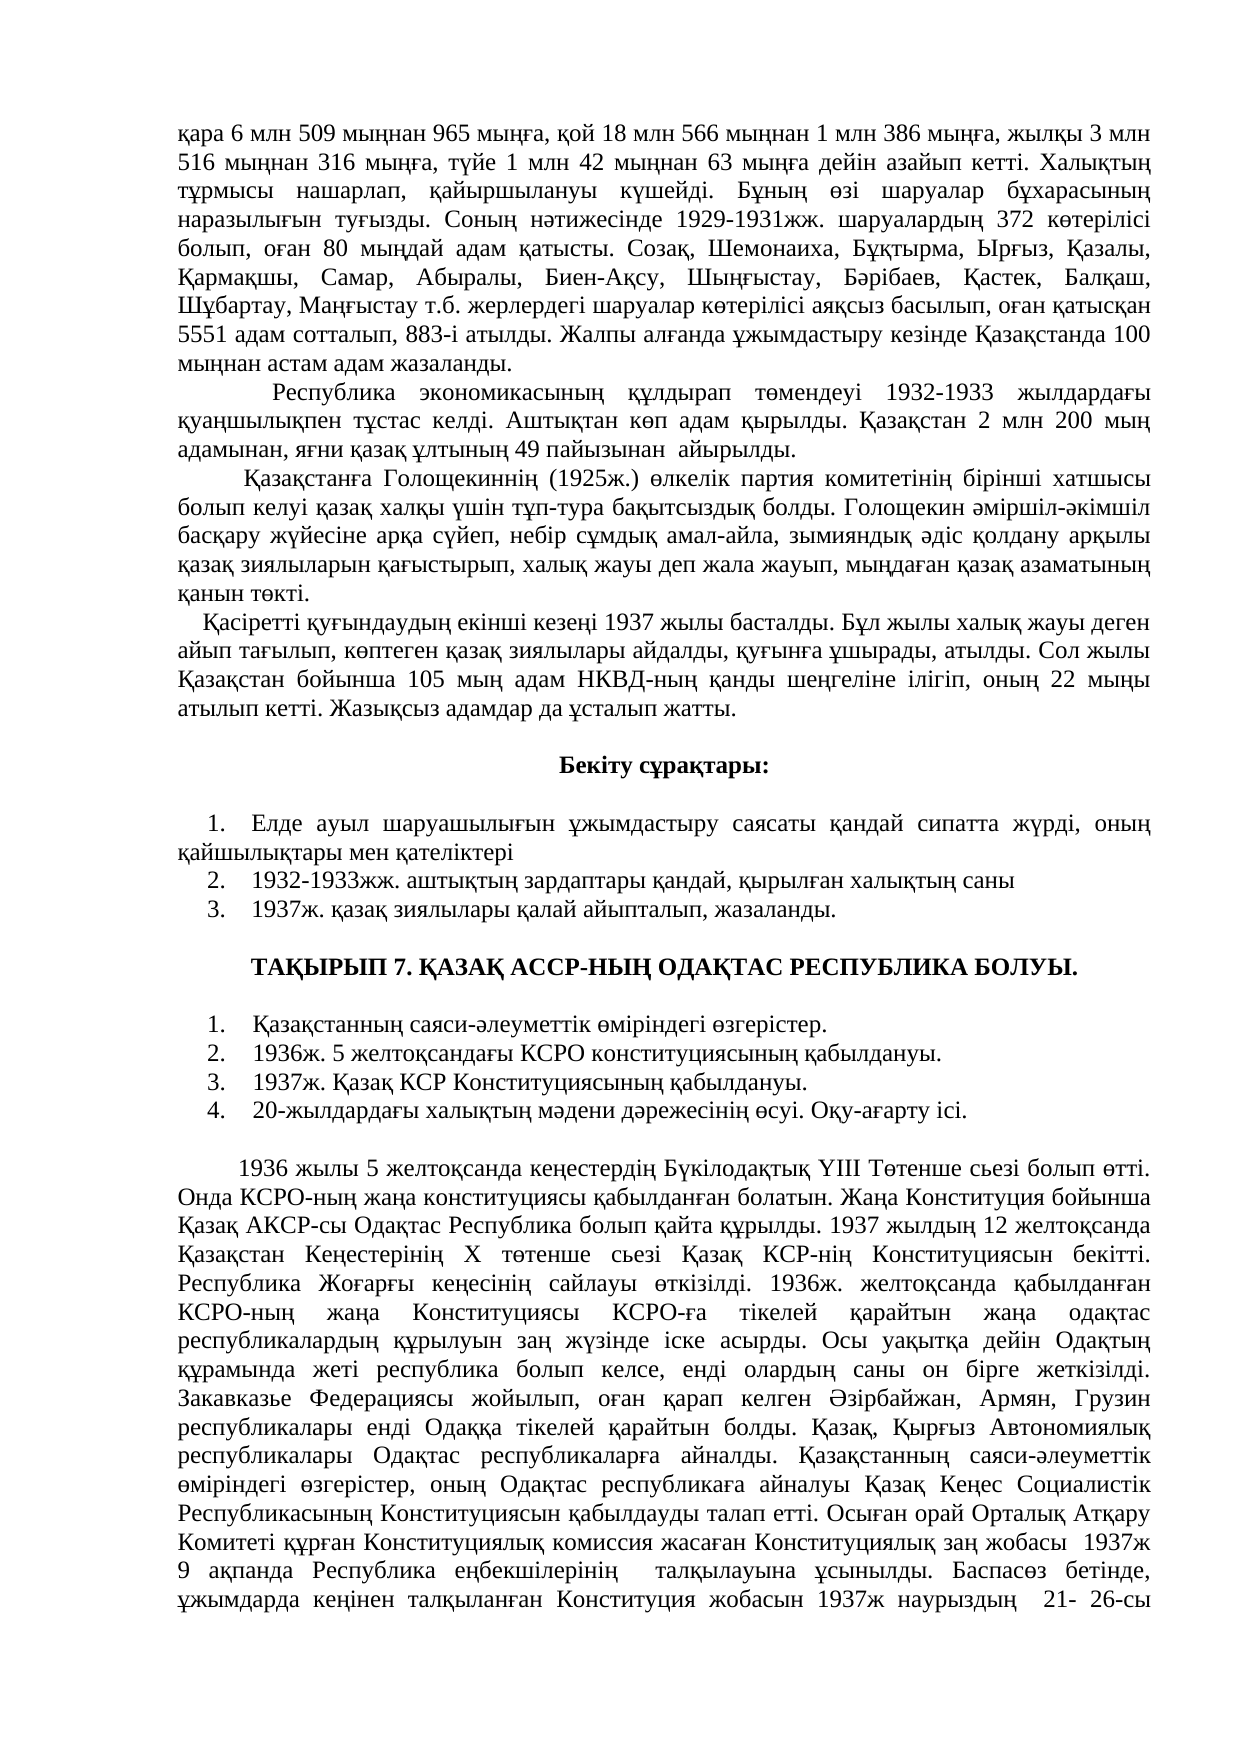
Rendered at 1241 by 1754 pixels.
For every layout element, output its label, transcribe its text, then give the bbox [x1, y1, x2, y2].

text Қазақстанға Голощекиннің (1925ж.) өлкелік партия комитетінің бірінші хатшысы болып келуі қазақ халқы үшін тұп-тура бақытсыздық болды. Голощекин әміршіл-әкімшіл басқару жүйесіне арқа сүйеп, небір сұмдық амал-айла, зымияндық әдіс қолдану арқылы қазақ зиялыларын қағыстырып, халық жауы деп жала жауып, мыңдаған қазақ азаматының қанын төкті. [177, 463, 1152, 607]
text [177, 118, 1152, 377]
list Қазақстанның саяси-әлеуметтік өміріндегі өзгерістер. [177, 1009, 1152, 1038]
list 20-жылдардағы халықтың мәдени дәрежесінің өсуі. Оқу-ағарту ісі. [177, 1096, 1152, 1124]
list Елде ауыл шаруашылығын ұжымдастыру саясаты қандай сипатта жүрді, оның қайшылықтары мен қателіктері [177, 808, 1152, 866]
list 1937ж. Қазақ КСР Конституциясының қабылдануы. [177, 1067, 1152, 1096]
text ТАҚЫРЫП 7. ҚАЗАҚ АССР-НЫҢ ОДАҚТАС РЕСПУБЛИКА БОЛУЫ. [177, 952, 1152, 981]
text Республика экономикасының құлдырап төмендеуі 1932-1933 жылдардағы қуаңшылықпен тұстас келді. Аштықтан көп адам қырылды. Қазақстан 2 млн 200 мың адамынан, яғни қазақ ұлтының 49 пайызынан айырылды. [177, 377, 1152, 463]
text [177, 1153, 1152, 1613]
text Бекіту сұрақтары: [177, 751, 1152, 779]
list 1937ж. қазақ зиялылары қалай айыпталып, жазаланды. [177, 894, 1152, 923]
list 1936ж. 5 желтоқсандағы КСРО конституциясының қабылдануы. [177, 1038, 1152, 1067]
list 1932-1933жж. аштықтың зардаптары қандай, қырылған халықтың саны [177, 866, 1152, 894]
text Қасіретті қуғындаудың екінші кезеңі 1937 жылы басталды. Бұл жылы халық жауы деген айып тағылып, көптеген қазақ зиялылары айдалды, қуғынға ұшырады, атылды. Сол жылы Қазақстан бойынша 105 мың адам НКВД-ның қанды шеңгеліне ілігіп, оның 22 мыңы атылып кетті. Жазықсыз адамдар да ұсталып жатты. [177, 607, 1152, 722]
